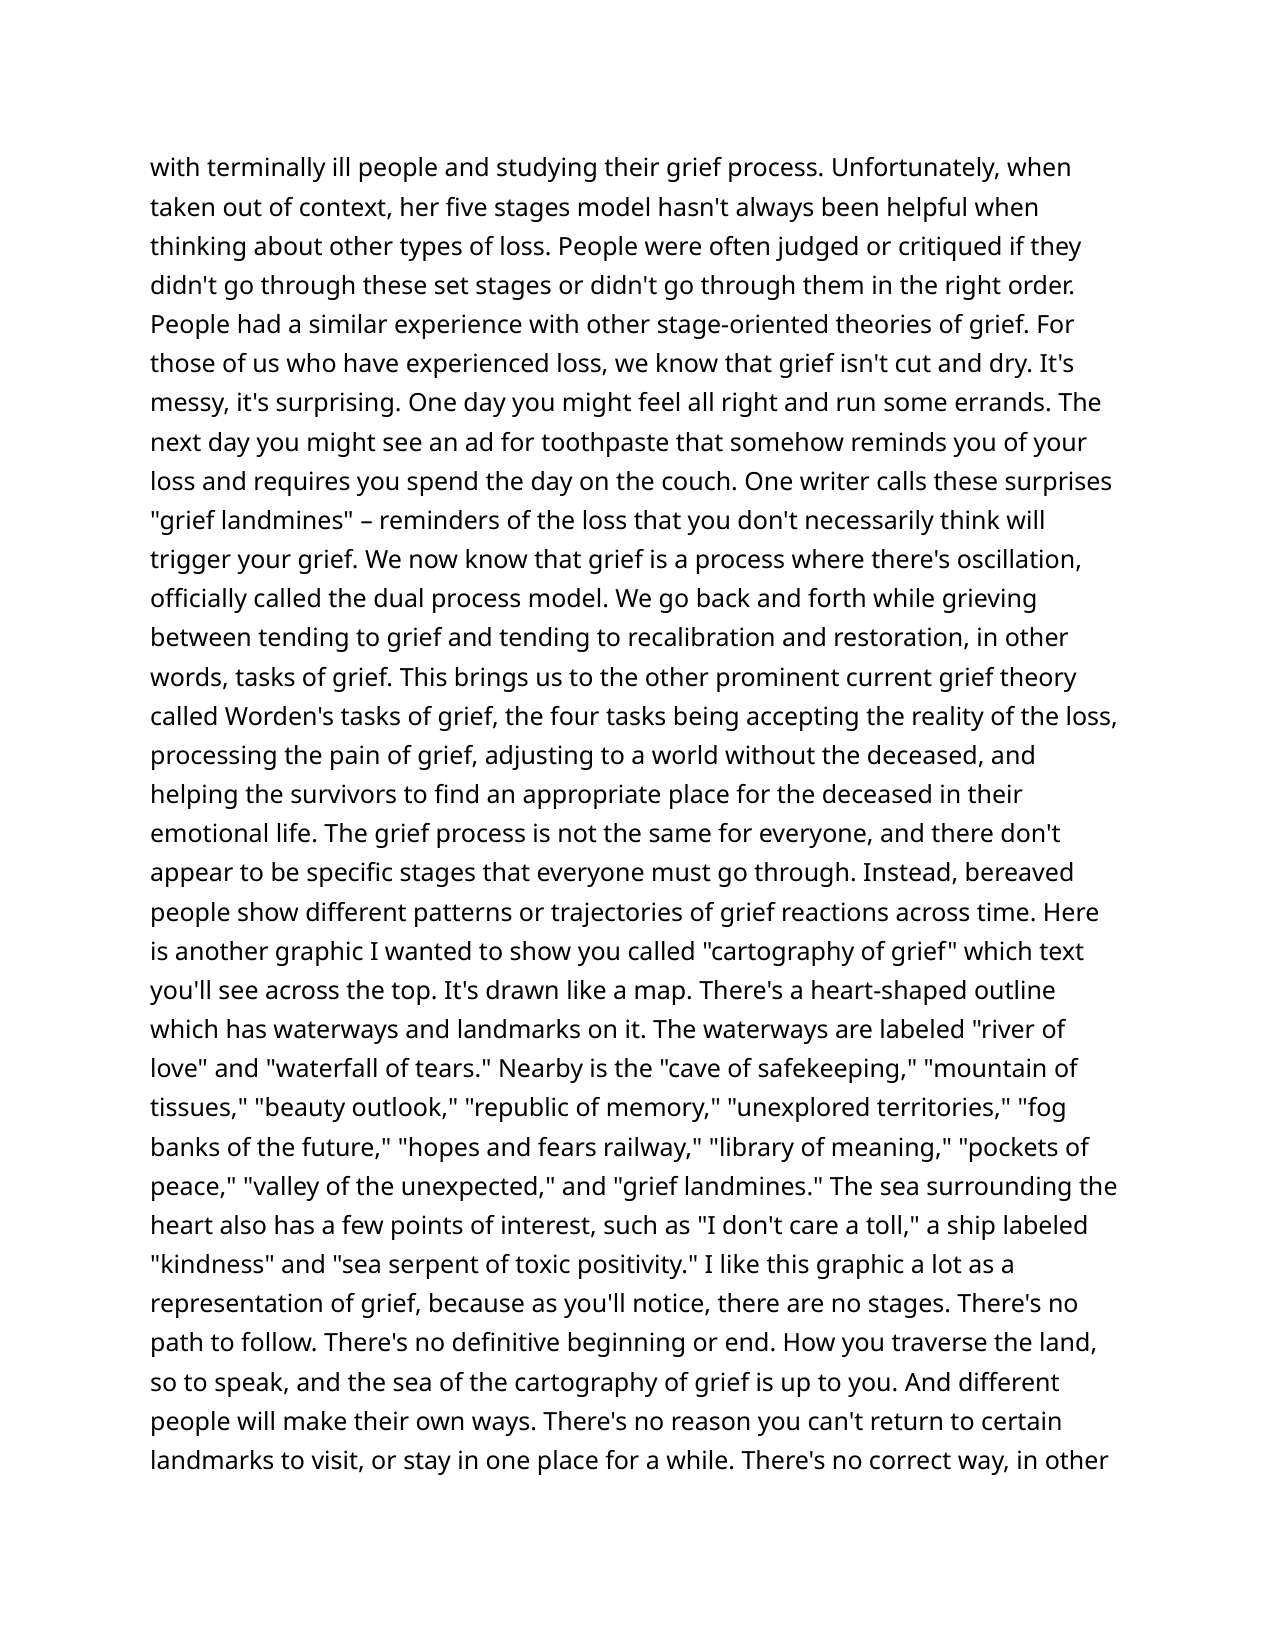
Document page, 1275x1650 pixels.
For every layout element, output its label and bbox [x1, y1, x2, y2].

text [150, 150, 1125, 1477]
